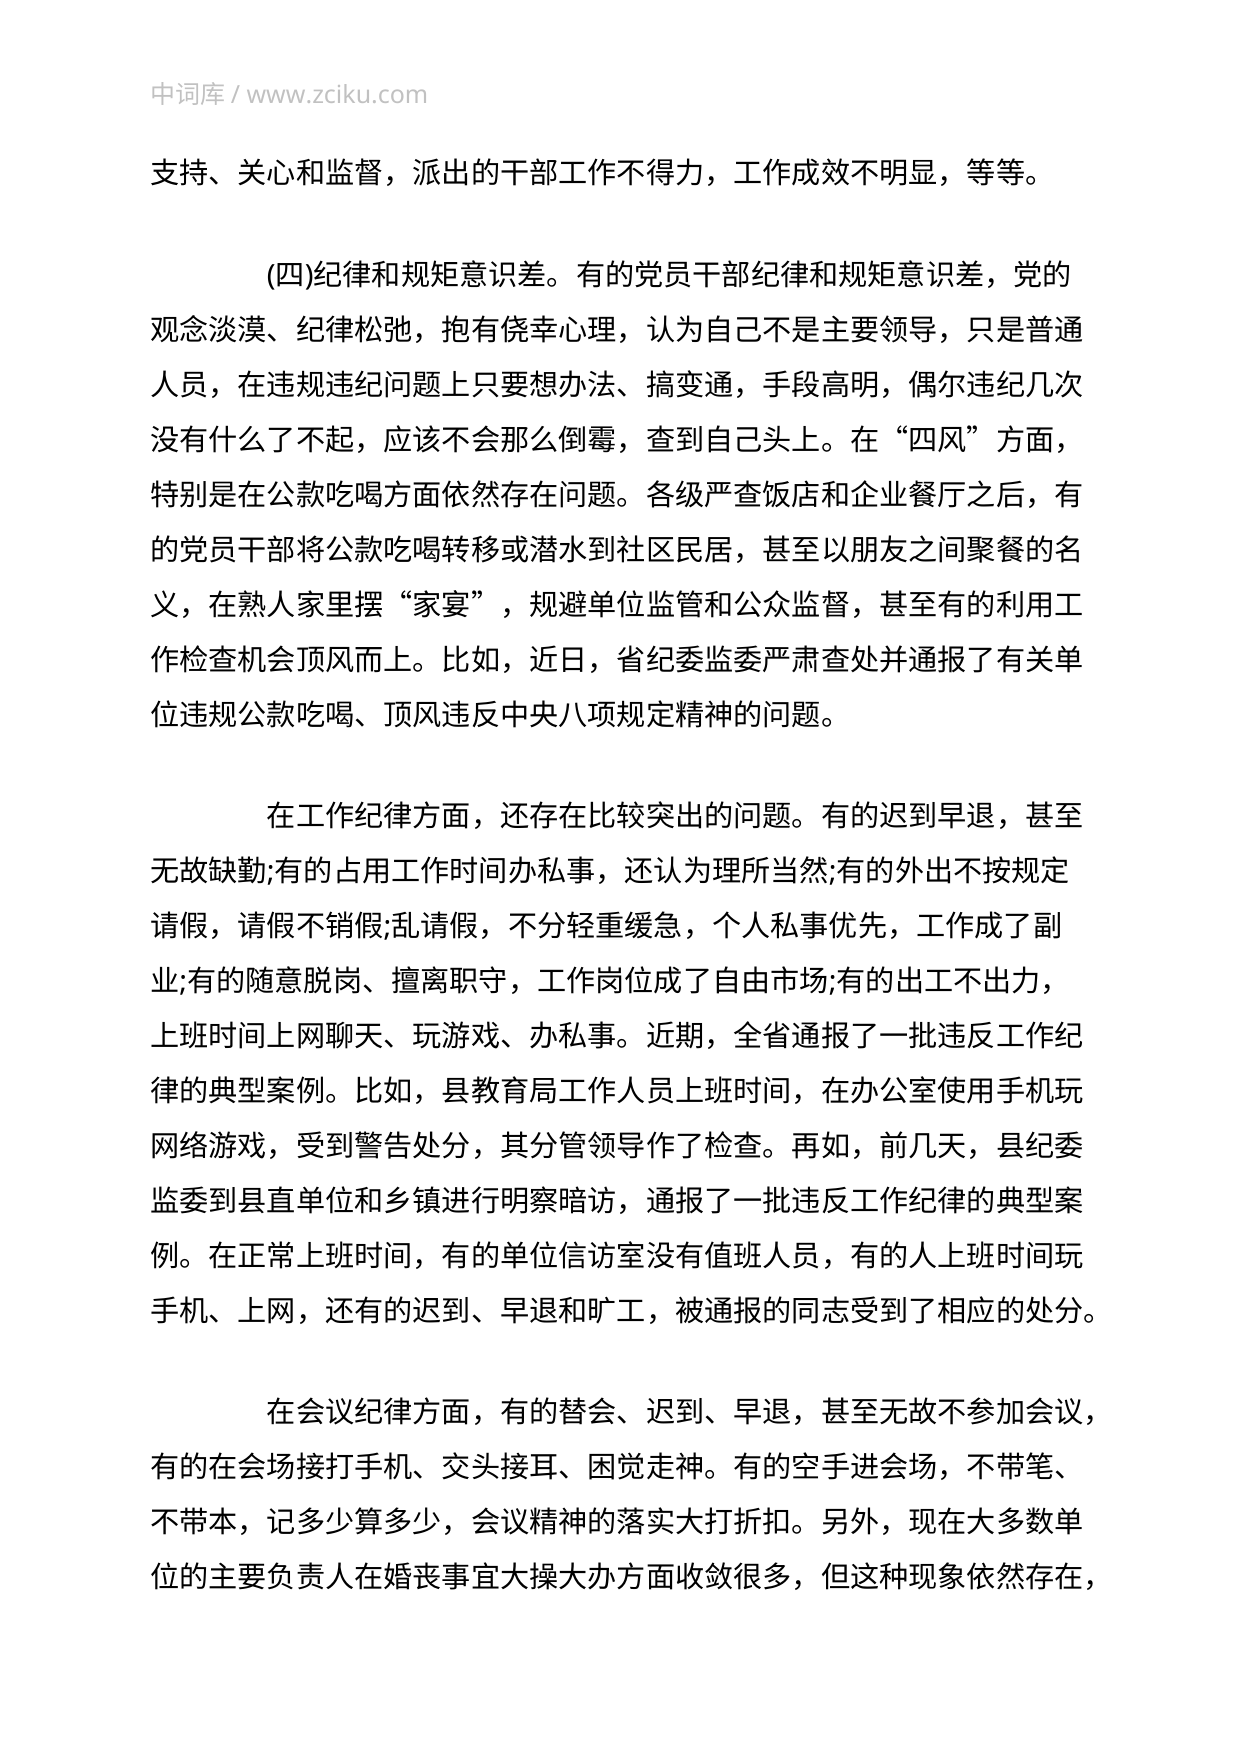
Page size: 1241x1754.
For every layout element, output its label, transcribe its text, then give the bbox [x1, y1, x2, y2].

text (四)纪律和规矩意识差。有的党员干部纪律和规矩意识差，党的观念淡漠、纪律松弛，抱有侥幸心理，认为自己不是主要领导，只是普通人员，在违规违纪问题上只要想办法、搞变通，手段高明，偶尔违纪几次没有什么了不起，应该不会那么倒霉，查到自己头上。在“四风”方面，特别是在公款吃喝方面依然存在问题。各级严查饭店和企业餐厅之后，有的党员干部将公款吃喝转移或潜水到社区民居，甚至以朋友之间聚餐的名义，在熟人家里摆“家宴”，规避单位监管和公众监督，甚至有的利用工作检查机会顶风而上。比如，近日，省纪委监委严肃查处并通报了有关单位违规公款吃喝、顶风违反中央八项规定精神的问题。 [150, 252, 1090, 733]
text 在工作纪律方面，还存在比较突出的问题。有的迟到早退，甚至无故缺勤;有的占用工作时间办私事，还认为理所当然;有的外出不按规定请假，请假不销假;乱请假，不分轻重缓急，个人私事优先，工作成了副业;有的随意脱岗、擅离职守，工作岗位成了自由市场;有的出工不出力，上班时间上网聊天、玩游戏、办私事。近期，全省通报了一批违反工作纪律的典型案例。比如，县教育局工作人员上班时间，在办公室使用手机玩网络游戏，受到警告处分，其分管领导作了检查。再如，前几天，县纪委监委到县直单位和乡镇进行明察暗访，通报了一批违反工作纪律的典型案例。在正常上班时间，有的单位信访室没有值班人员，有的人上班时间玩手机、上网，还有的迟到、早退和旷工，被通报的同志受到了相应的处分。 [150, 793, 1090, 1329]
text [150, 150, 1090, 192]
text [150, 1389, 1090, 1596]
